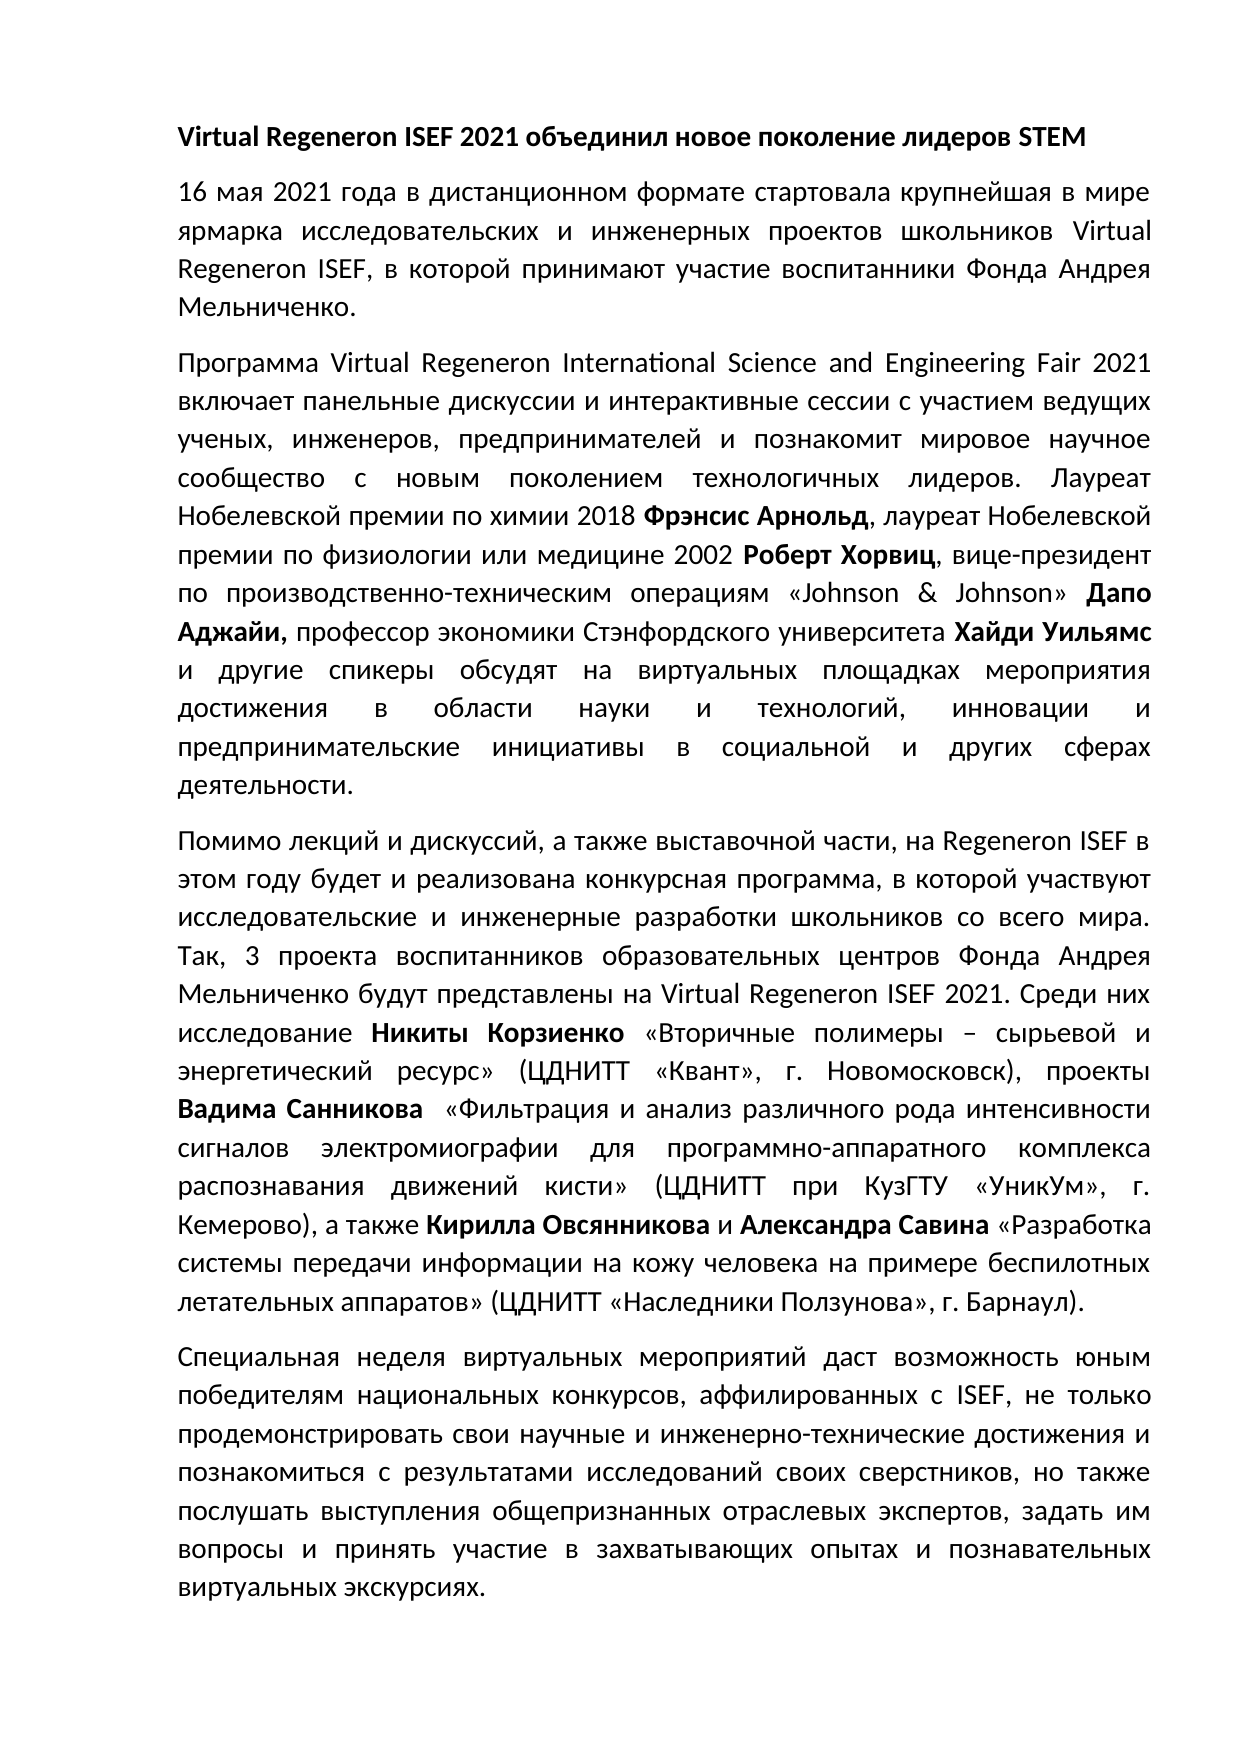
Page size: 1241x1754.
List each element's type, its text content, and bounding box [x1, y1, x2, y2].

text Специальная неделя виртуальных мероприятий даст возможность юным победителям национальных конкурсов, аффилированных с ISEF, не только продемонстрировать свои научные и инженерно-технические достижения и познакомиться с результатами исследований своих сверстников, но также послушать выступления общепризнанных отраслевых экспертов, задать им вопросы и принять участие в захватывающих опытах и познавательных виртуальных экскурсиях. [177, 1338, 1152, 1604]
text Программа Virtual Regeneron International Science and Engineering Fair 2021 включает панельные дискуссии и интерактивные сессии с участием ведущих ученых, инженеров, предпринимателей и познакомит мировое научное сообщество с новым поколением технологичных лидеров. Лауреат Нобелевской премии по химии 2018 Фрэнсис Арнольд, лауреат Нобелевской премии по физиологии или медицине 2002 Роберт Хорвиц, вице-президент по производственно-техническим операциям «Johnson & Johnson» Дапо Аджайи, профессор экономики Стэнфордского университета Хайди Уильямс и другие спикеры обсудят на виртуальных площадках мероприятия достижения в области науки и технологий, инновации и предпринимательские инициативы в социальной и других сферах деятельности. [177, 344, 1152, 802]
text 16 мая 2021 года в дистанционном формате стартовала крупнейшая в мире ярмарка исследовательских и инженерных проектов школьников Virtual Regeneron ISEF, в которой принимают участие воспитанники Фонда Андрея Мельниченко. [177, 173, 1152, 324]
text Помимо лекций и дискуссий, а также выставочной части, на Regeneron ISEF в этом году будет и реализована конкурсная программа, в которой участвуют исследовательские и инженерные разработки школьников со всего мира. Так, 3 проекта воспитанников образовательных центров Фонда Андрея Мельниченко будут представлены на Virtual Regeneron ISEF 2021. Среди них исследование Никиты Корзиенко «Вторичные полимеры – сырьевой и энергетический ресурс» (ЦДНИТТ «Квант», г. Новомосковск), проекты Вадима Санникова «Фильтрация и анализ различного рода интенсивности сигналов электромиографии для программно-аппаратного комплекса распознавания движений кисти» (ЦДНИТТ при КузГТУ «УникУм», г. Кемерово), а также Кирилла Овсянникова и Александра Савина «Разработка системы передачи информации на кожу человека на примере беспилотных летательных аппаратов» (ЦДНИТТ «Наследники Ползунова», г. Барнаул). [177, 822, 1152, 1318]
text Virtual Regeneron ISEF 2021 объединил новое поколение лидеров STEM [177, 118, 1152, 154]
